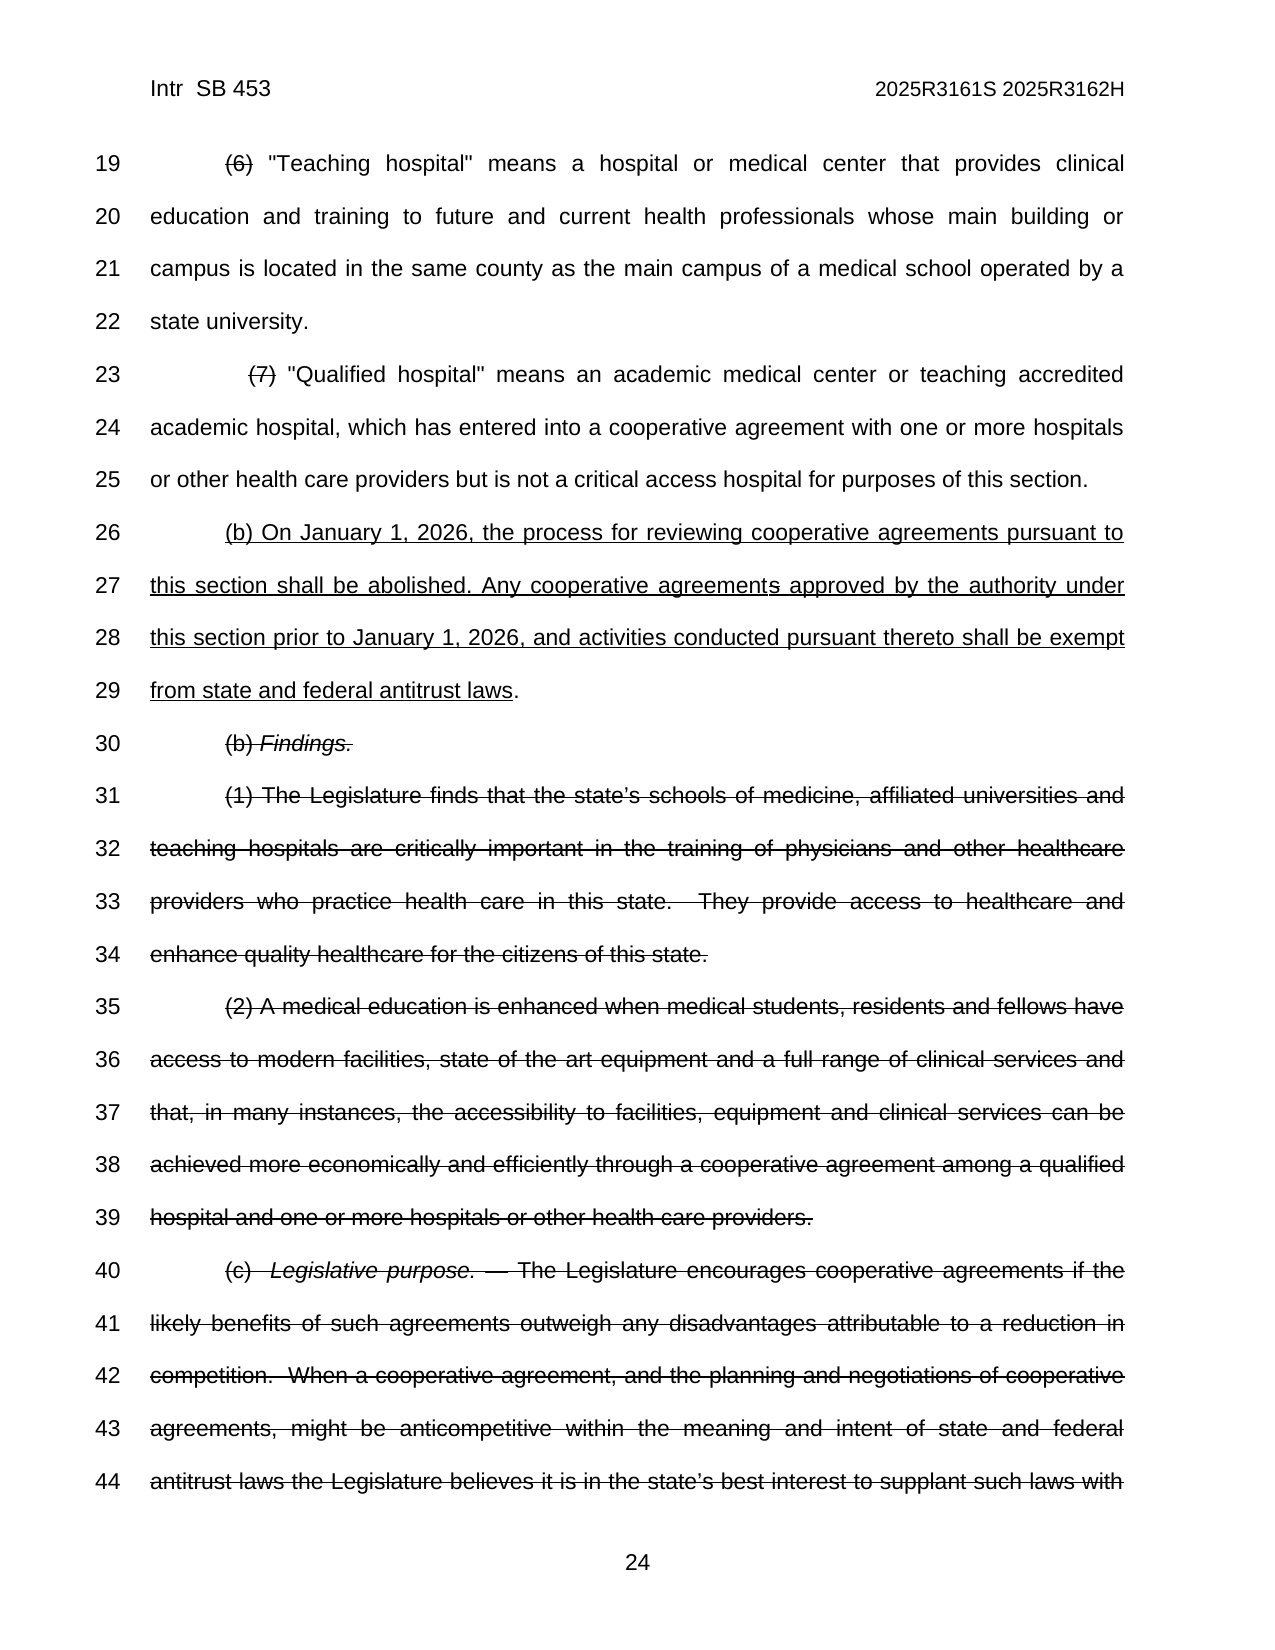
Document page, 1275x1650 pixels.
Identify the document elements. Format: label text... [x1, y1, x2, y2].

text (2) A medical education is enhanced when medical students, residents and fellows have access to modern facilities, state of the art equipment and a full range of clinical services and that, in many instances, the accessibility to facilities, equipment and clinical services can be achieved more economically and efficiently through a cooperative agreement among a qualified hospital and one or more hospitals or other health care providers. [150, 1167, 1125, 1231]
text (2) A medical education is enhanced when medical students, residents and fellows have access to modern facilities, state of the art equipment and a full range of clinical services and that, in many instances, the accessibility to facilities, equipment and clinical services can be achieved more economically and efficiently through a cooperative agreement among a qualified hospital and one or more hospitals or other health care providers. [150, 993, 1125, 1060]
text (2) A medical education is enhanced when medical students, residents and fellows have access to modern facilities, state of the art equipment and a full range of clinical services and that, in many instances, the accessibility to facilities, equipment and clinical services can be achieved more economically and efficiently through a cooperative agreement among a qualified hospital and one or more hospitals or other health care providers. [150, 1061, 1125, 1113]
text (1) The Legislature finds that the state’s schools of medicine, affiliated universities and teaching hospitals are critically important in the training of physicians and other healthcare providers who practice health care in this state. They provide access to healthcare and enhance quality healthcare for the citizens of this state. [150, 851, 1125, 902]
text (b) On January 1, 2026, the process for reviewing cooperative agreements pursuant to this section shall be abolished. Any cooperative agreements approved by the authority under this section prior to January 1, 2026, and activities conducted pursuant thereto shall be exempt from state and federal antitrust laws. [150, 595, 1125, 647]
text (6) "Teaching hospital" means a hospital or medical center that provides clinical education and training to future and current health professionals whose main building or campus is located in the same county as the main campus of a medical school operated by a state university. [150, 150, 1125, 334]
text (1) The Legislature finds that the state’s schools of medicine, affiliated universities and teaching hospitals are critically important in the training of physicians and other healthcare providers who practice health care in this state. They provide access to healthcare and enhance quality healthcare for the citizens of this state. [150, 782, 1125, 849]
text (b) On January 1, 2026, the process for reviewing cooperative agreements pursuant to this section shall be abolished. Any cooperative agreements approved by the authority under this section prior to January 1, 2026, and activities conducted pursuant thereto shall be exempt from state and federal antitrust laws. [150, 648, 1125, 703]
text (b) Findings. [150, 730, 1125, 756]
text (b) On January 1, 2026, the process for reviewing cooperative agreements pursuant to this section shall be abolished. Any cooperative agreements approved by the authority under this section prior to January 1, 2026, and activities conducted pursuant thereto shall be exempt from state and federal antitrust laws. [150, 519, 1125, 594]
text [150, 1378, 1125, 1494]
text (7) "Qualified hospital" means an academic medical center or teaching accredited academic hospital, which has entered into a cooperative agreement with one or more hospitals or other health care providers but is not a critical access hospital for purposes of this section. [150, 361, 1125, 493]
text (1) The Legislature finds that the state’s schools of medicine, affiliated universities and teaching hospitals are critically important in the training of physicians and other healthcare providers who practice health care in this state. They provide access to healthcare and enhance quality healthcare for the citizens of this state. [150, 903, 1125, 967]
text (2) A medical education is enhanced when medical students, residents and fellows have access to modern facilities, state of the art equipment and a full range of clinical services and that, in many instances, the accessibility to facilities, equipment and clinical services can be achieved more economically and efficiently through a cooperative agreement among a qualified hospital and one or more hospitals or other health care providers. [150, 1114, 1125, 1166]
